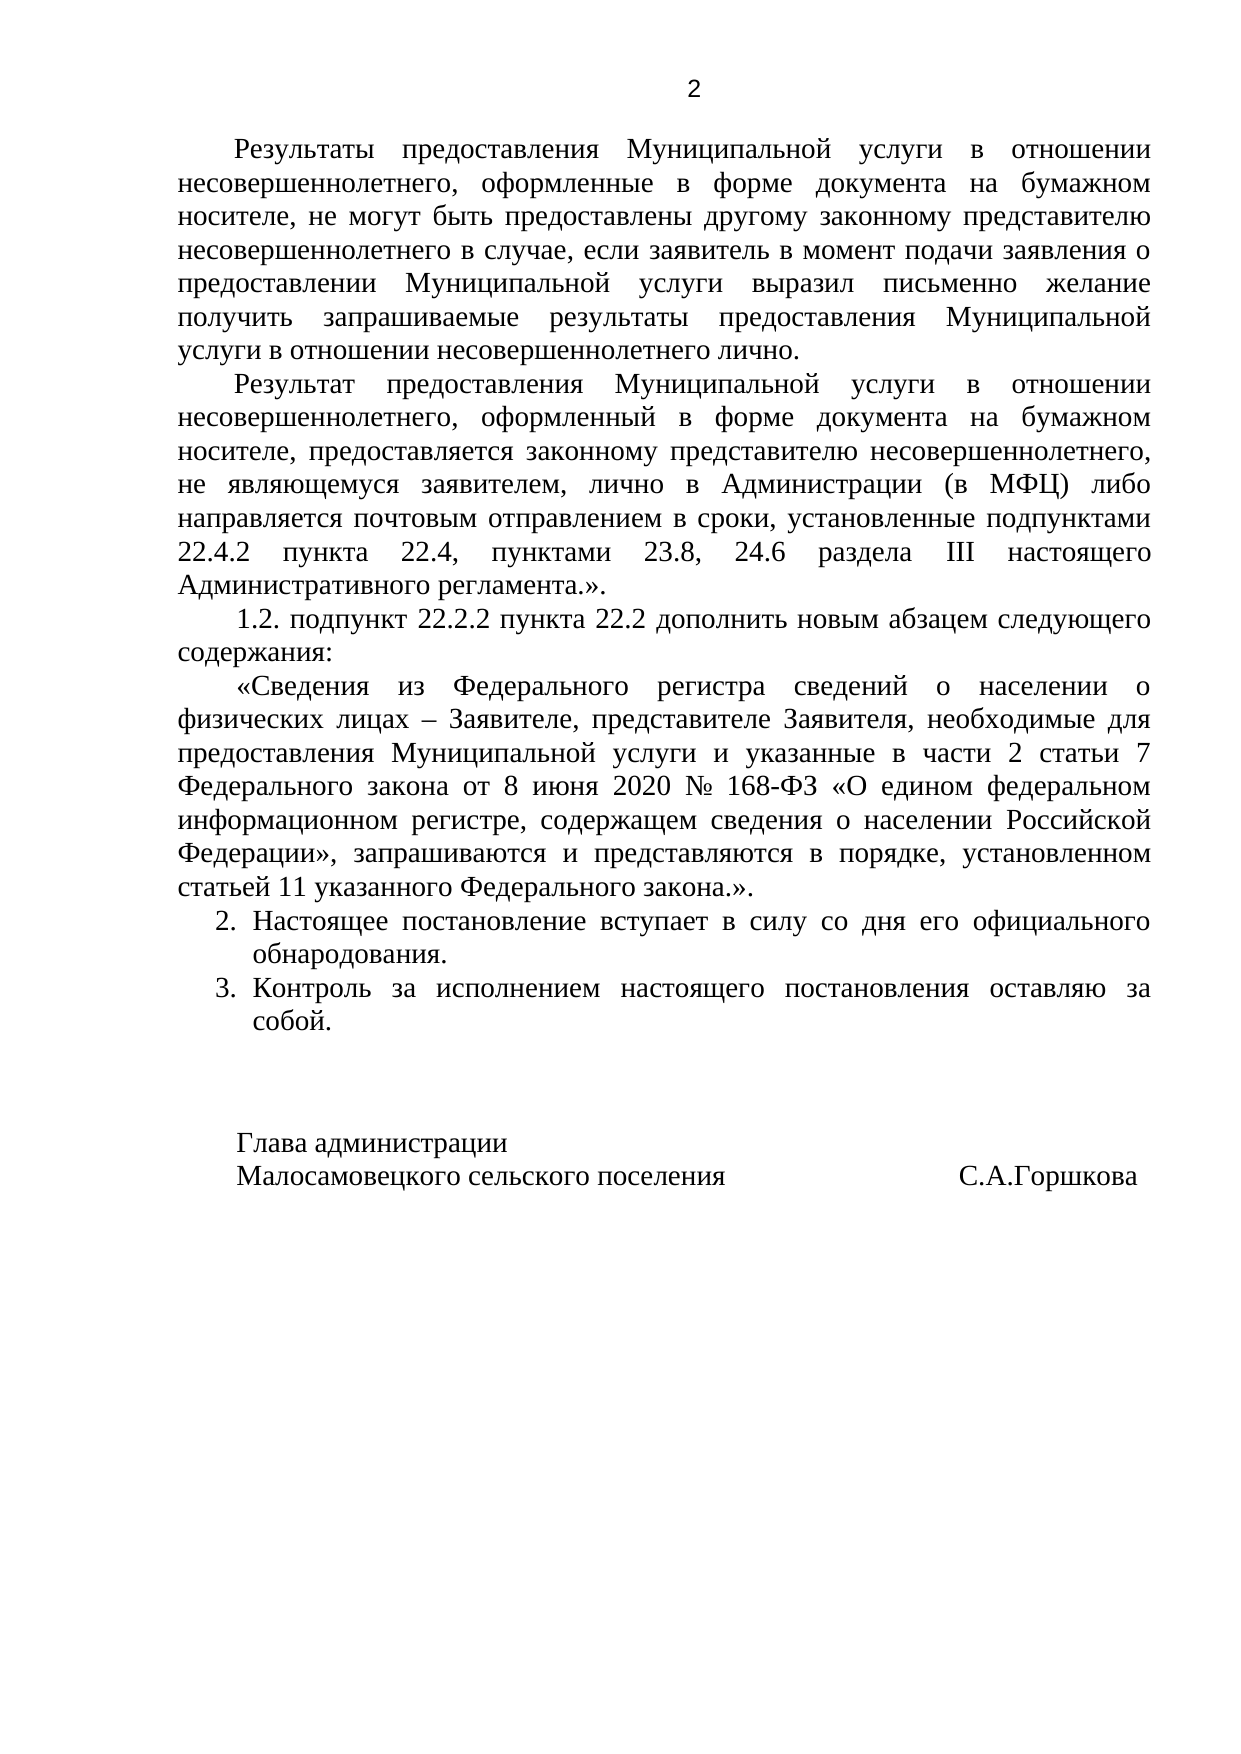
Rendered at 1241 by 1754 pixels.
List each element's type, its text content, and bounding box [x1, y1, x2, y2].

list Контроль за исполнением настоящего постановления оставляю за собой. [215, 970, 1152, 1037]
list Настоящее постановление вступает в силу со дня его официального обнародования. [215, 903, 1152, 970]
text Результат предоставления Муниципальной услуги в отношении несовершеннолетнего, оформленный в форме документа на бумажном носителе, предоставляется законному представителю несовершеннолетнего, не являющемуся заявителем, лично в Администрации (в МФЦ) либо направляется почтовым отправлением в сроки, установленные подпунктами 22.4.2 пункта 22.4, пунктами 23.8, 24.6 раздела III настоящего Административного регламента.». [177, 366, 1152, 601]
text Глава администрации [177, 1125, 1152, 1158]
text «Сведения из Федерального регистра сведений о населении о физических лицах – Заявителе, представителе Заявителя, необходимые для предоставления Муниципальной услуги и указанные в части 2 статьи 7 Федерального закона от 8 июня 2020 № 168-ФЗ «О едином федеральном информационном регистре, содержащем сведения о населении Российской Федерации», запрашиваются и представляются в порядке, установленном статьей 11 указанного Федерального закона.». [177, 668, 1152, 903]
text Результаты предоставления Муниципальной услуги в отношении несовершеннолетнего, оформленные в форме документа на бумажном носителе, не могут быть предоставлены другому законному представителю несовершеннолетнего в случае, если заявитель в момент подачи заявления о предоставлении Муниципальной услуги выразил письменно желание получить запрашиваемые результаты предоставления Муниципальной услуги в отношении несовершеннолетнего лично. [177, 131, 1152, 366]
text 1.2. подпункт 22.2.2 пункта 22.2 дополнить новым абзацем следующего содержания: [177, 601, 1152, 668]
text Малосамовецкого сельского поселения С.А.Горшкова [177, 1158, 1152, 1192]
